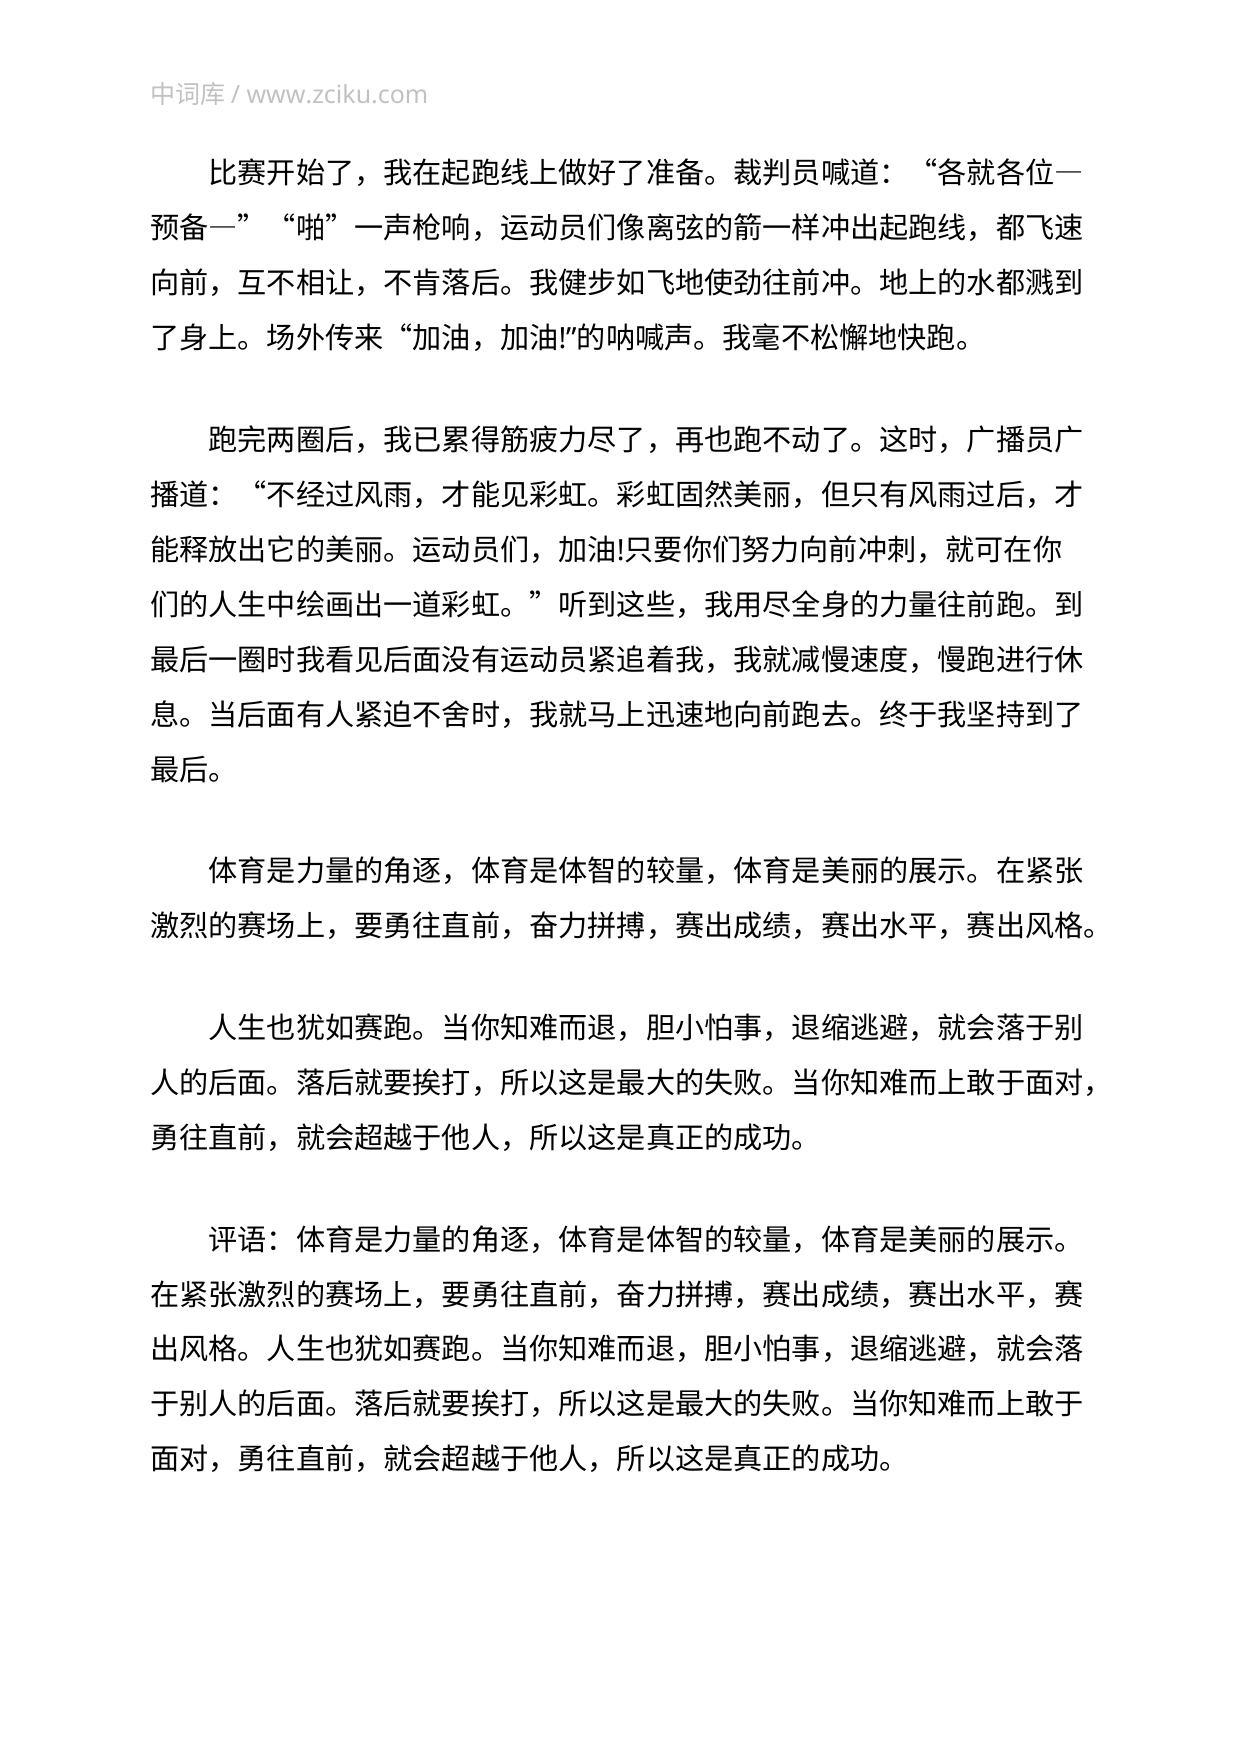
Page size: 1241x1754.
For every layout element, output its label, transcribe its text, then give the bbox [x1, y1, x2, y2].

text 评语：体育是力量的角逐，体育是体智的较量，体育是美丽的展示。在紧张激烈的赛场上，要勇往直前，奋力拼搏，赛出成绩，赛出水平，赛出风格。人生也犹如赛跑。当你知难而退，胆小怕事，退缩逃避，就会落于别人的后面。落后就要挨打，所以这是最大的失败。当你知难而上敢于面对，勇往直前，就会超越于他人，所以这是真正的成功。 [150, 1216, 1090, 1478]
text 体育是力量的角逐，体育是体智的较量，体育是美丽的展示。在紧张激烈的赛场上，要勇往直前，奋力拼搏，赛出成绩，赛出水平，赛出风格。 [150, 848, 1090, 945]
text 人生也犹如赛跑。当你知难而退，胆小怕事，退缩逃避，就会落于别人的后面。落后就要挨打，所以这是最大的失败。当你知难而上敢于面对，勇往直前，就会超越于他人，所以这是真正的成功。 [150, 1004, 1090, 1157]
text 跑完两圈后，我已累得筋疲力尽了，再也跑不动了。这时，广播员广播道：“不经过风雨，才能见彩虹。彩虹固然美丽，但只有风雨过后，才能释放出它的美丽。运动员们，加油!只要你们努力向前冲刺，就可在你们的人生中绘画出一道彩虹。”听到这些，我用尽全身的力量往前跑。到最后一圈时我看见后面没有运动员紧追着我，我就减慢速度，慢跑进行休息。当后面有人紧迫不舍时，我就马上迅速地向前跑去。终于我坚持到了最后。 [150, 417, 1090, 788]
text 比赛开始了，我在起跑线上做好了准备。裁判员喊道：“各就各位—预备—”“啪”一声枪响，运动员们像离弦的箭一样冲出起跑线，都飞速向前，互不相让，不肯落后。我健步如飞地使劲往前冲。地上的水都溅到了身上。场外传来“加油，加油!”的呐喊声。我毫不松懈地快跑。 [150, 150, 1090, 357]
